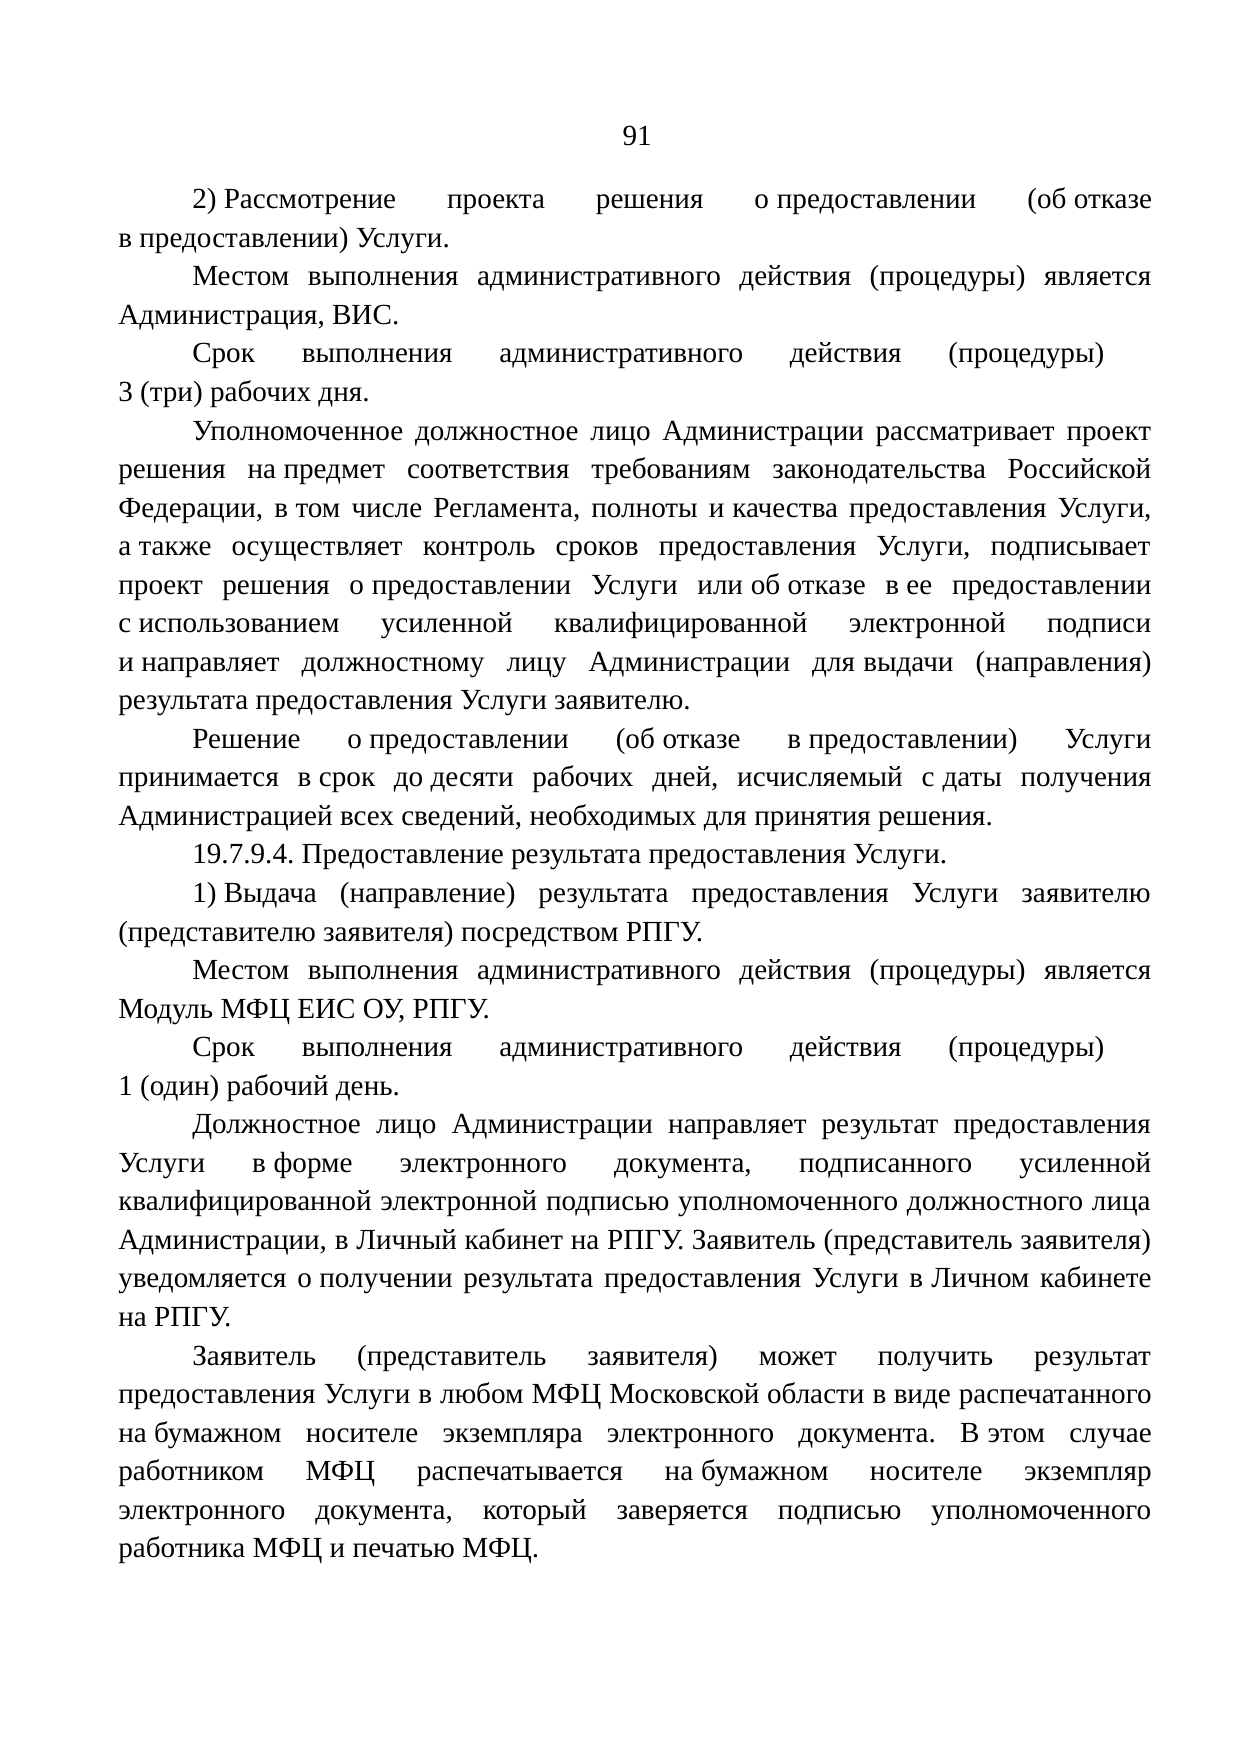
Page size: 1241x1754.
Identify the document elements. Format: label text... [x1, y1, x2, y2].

text Местом выполнения административного действия (процедуры) является Модуль МФЦ ЕИС ОУ, РПГУ. [118, 952, 1152, 1024]
text Уполномоченное должностное лицо Администрации рассматривает проект решения на предмет соответствия требованиям законодательства Российской Федерации, в том числе Регламента, полноты и качества предоставления Услуги, а также осуществляет контроль сроков предоставления Услуги, подписывает проект решения о предоставлении Услуги или об отказе в ее предоставлении с использованием усиленной квалифицированной электронной подписи и направляет должностному лицу Администрации для выдачи (направления) результата предоставления Услуги заявителю. [118, 413, 1152, 716]
text Заявитель (представитель заявителя) может получить результат предоставления Услуги в любом МФЦ Московской области в виде распечатанного на бумажном носителе экземпляра электронного документа. В этом случае работником МФЦ распечатывается на бумажном носителе экземпляр электронного документа, который заверяется подписью уполномоченного работника МФЦ и печатью МФЦ. [118, 1338, 1152, 1564]
text Срок выполнения административного действия (процедуры) 3 (три) рабочих дня. [118, 336, 1152, 408]
text 19.7.9.4. Предоставление результата предоставления Услуги. [118, 837, 1152, 870]
text Местом выполнения административного действия (процедуры) является Администрация, ВИС. [118, 258, 1152, 331]
text Решение о предоставлении (об отказе в предоставлении) Услуги принимается в срок до десяти рабочих дней, исчисляемый с даты получения Администрацией всех сведений, необходимых для принятия решения. [118, 721, 1152, 832]
text Срок выполнения административного действия (процедуры) 1 (один) рабочий день. [118, 1029, 1152, 1101]
text 1) Выдача (направление) результата предоставления Услуги заявителю (представителю заявителя) посредством РПГУ. [118, 875, 1152, 947]
text Должностное лицо Администрации направляет результат предоставления Услуги в форме электронного документа, подписанного усиленной квалифицированной электронной подписью уполномоченного должностного лица Администрации, в Личный кабинет на РПГУ. Заявитель (представитель заявителя) уведомляется о получении результата предоставления Услуги в Личном кабинете на РПГУ. [118, 1106, 1152, 1333]
text 2) Рассмотрение проекта решения о предоставлении (об отказе в предоставлении) Услуги. [118, 181, 1152, 253]
